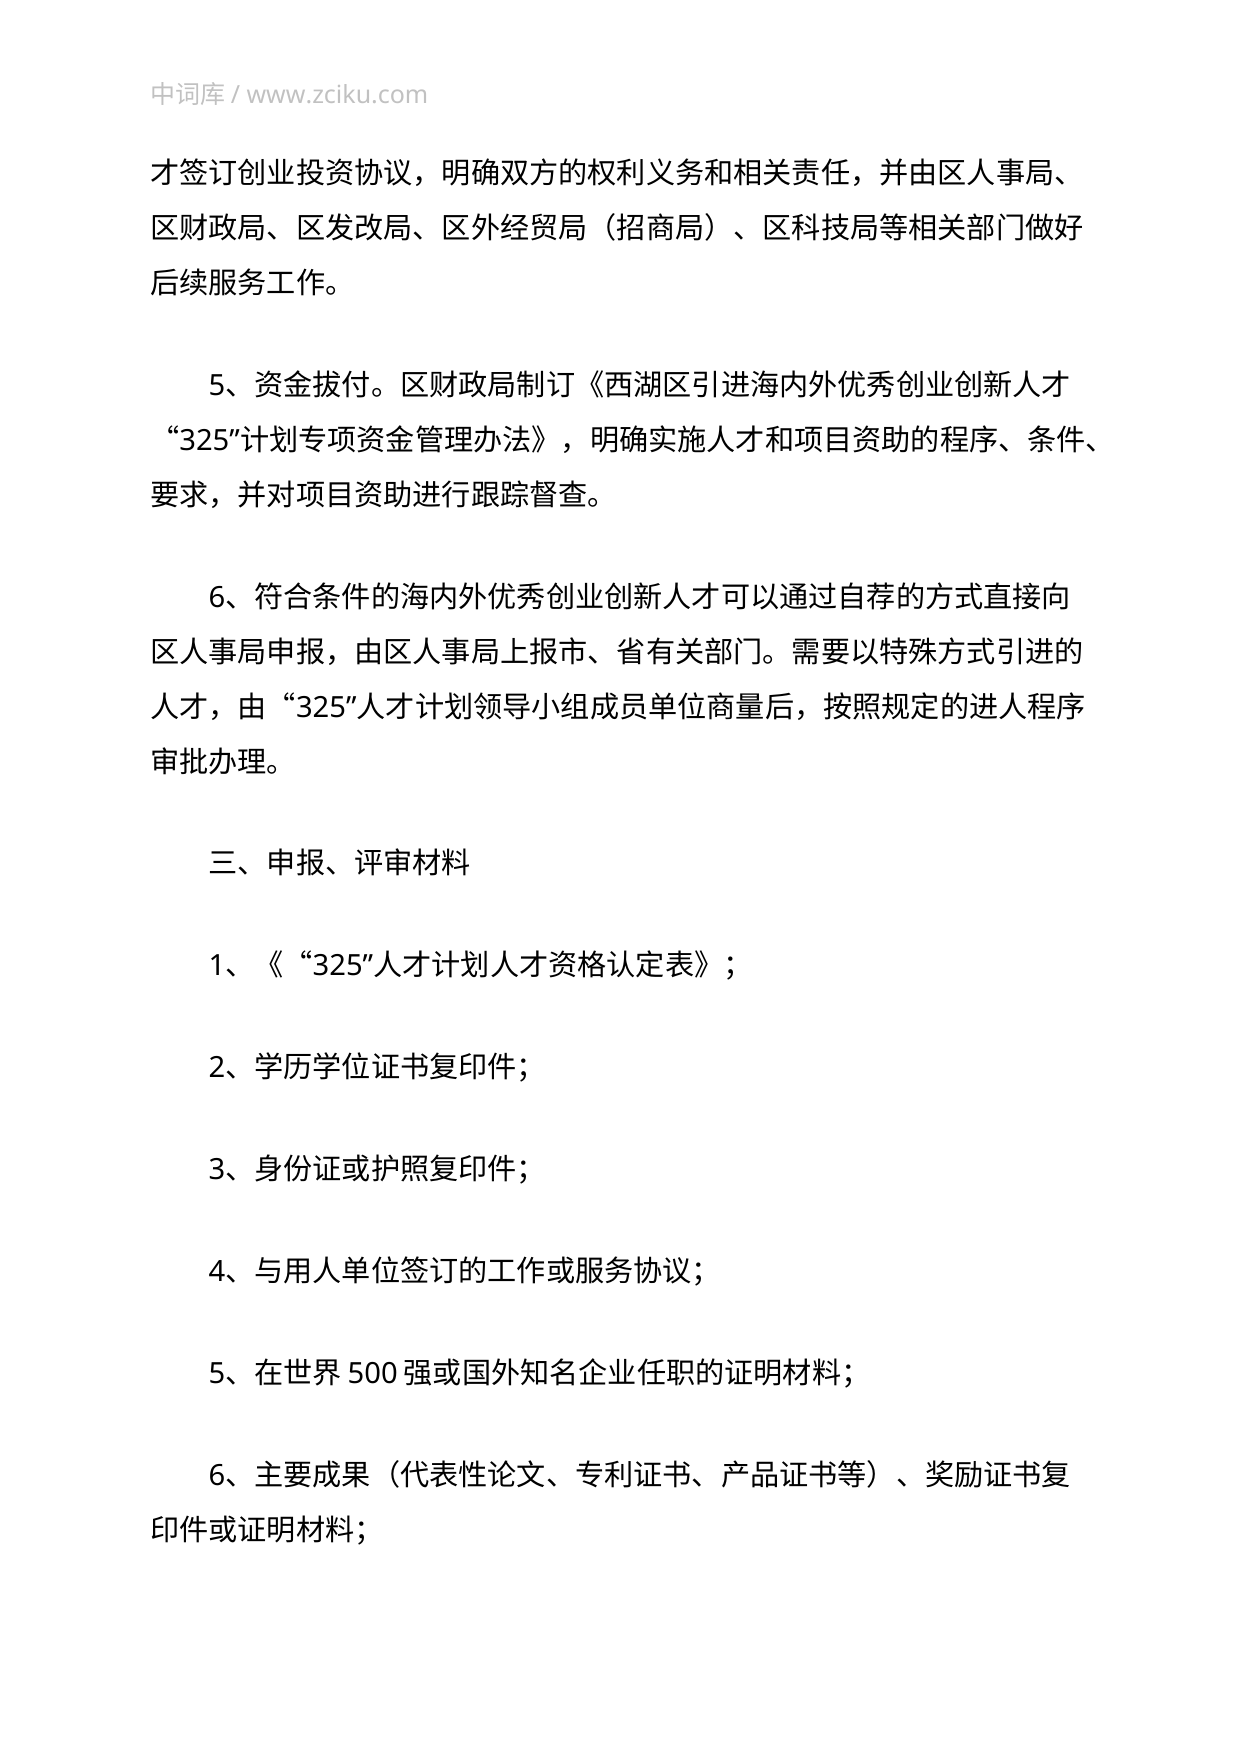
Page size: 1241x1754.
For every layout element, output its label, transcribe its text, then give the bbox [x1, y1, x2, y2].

text 5、资金拔付。区财政局制订《西湖区引进海内外优秀创业创新人才“325”计划专项资金管理办法》，明确实施人才和项目资助的程序、条件、要求，并对项目资助进行跟踪督查。 [150, 362, 1090, 514]
text 6、符合条件的海内外优秀创业创新人才可以通过自荐的方式直接向区人事局申报，由区人事局上报市、省有关部门。需要以特殊方式引进的人才，由“325”人才计划领导小组成员单位商量后，按照规定的进人程序审批办理。 [150, 573, 1090, 781]
text 4、与用人单位签订的工作或服务协议； [150, 1248, 1090, 1290]
text 2、学历学位证书复印件； [150, 1044, 1090, 1086]
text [150, 150, 1090, 302]
text 5、在世界500强或国外知名企业任职的证明材料； [150, 1350, 1090, 1392]
text 6、主要成果（代表性论文、专利证书、产品证书等）、奖励证书复印件或证明材料； [150, 1452, 1090, 1549]
text 3、身份证或护照复印件； [150, 1146, 1090, 1188]
text 1、《“325”人才计划人才资格认定表》； [150, 942, 1090, 984]
text 三、申报、评审材料 [150, 840, 1090, 882]
